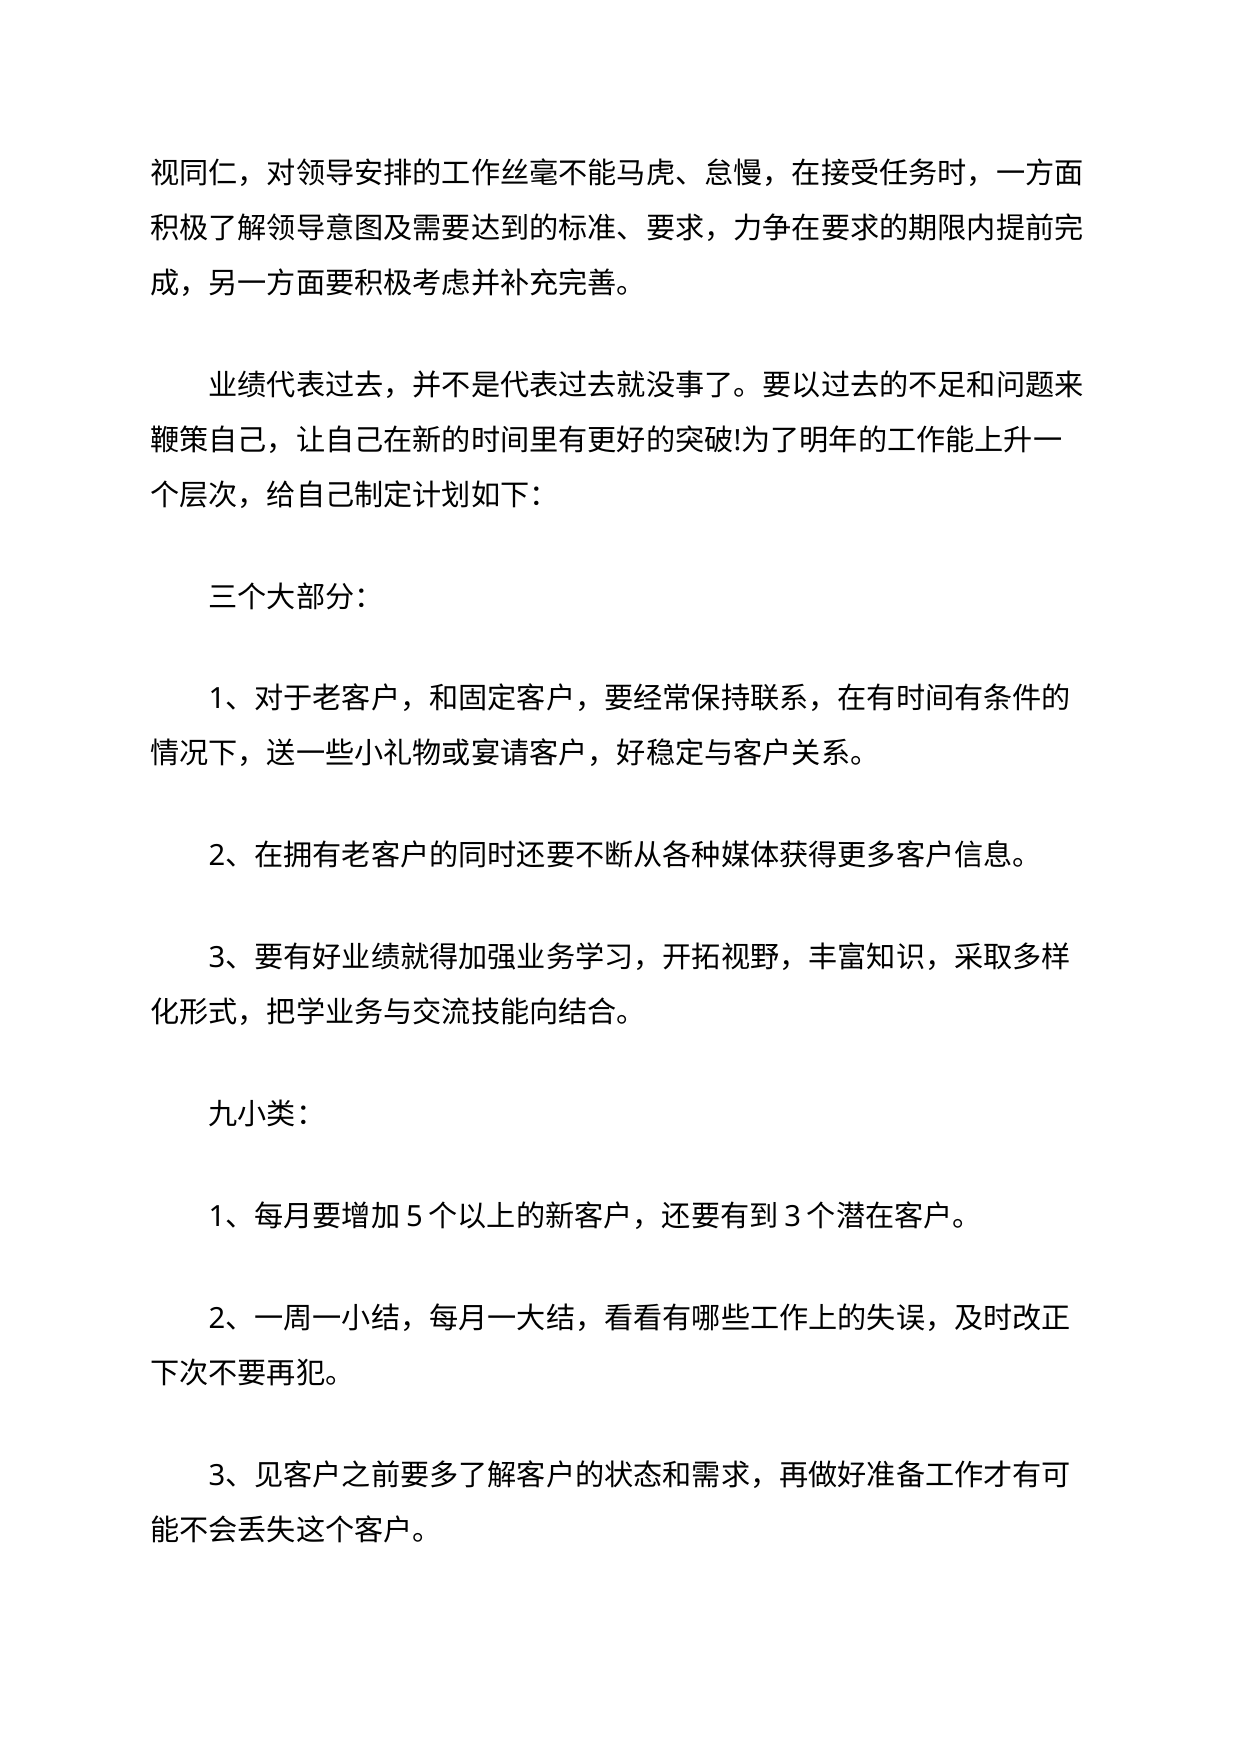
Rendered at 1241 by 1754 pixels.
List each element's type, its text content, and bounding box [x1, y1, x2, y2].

text 1、对于老客户，和固定客户，要经常保持联系，在有时间有条件的情况下，送一些小礼物或宴请客户，好稳定与客户关系。 [150, 675, 1090, 772]
text 三个大部分： [150, 573, 1090, 616]
text 1、每月要增加5个以上的新客户，还要有到3个潜在客户。 [150, 1192, 1090, 1235]
text 2、一周一小结，每月一大结，看看有哪些工作上的失误，及时改正下次不要再犯。 [150, 1294, 1090, 1392]
text 业绩代表过去，并不是代表过去就没事了。要以过去的不足和问题来鞭策自己，让自己在新的时间里有更好的突破!为了明年的工作能上升一个层次，给自己制定计划如下： [150, 362, 1090, 514]
text 九小类： [150, 1091, 1090, 1133]
text 3、见客户之前要多了解客户的状态和需求，再做好准备工作才有可能不会丢失这个客户。 [150, 1451, 1090, 1548]
text 3、要有好业绩就得加强业务学习，开拓视野，丰富知识，采取多样化形式，把学业务与交流技能向结合。 [150, 934, 1090, 1031]
text 2、在拥有老客户的同时还要不断从各种媒体获得更多客户信息。 [150, 832, 1090, 874]
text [150, 150, 1090, 302]
